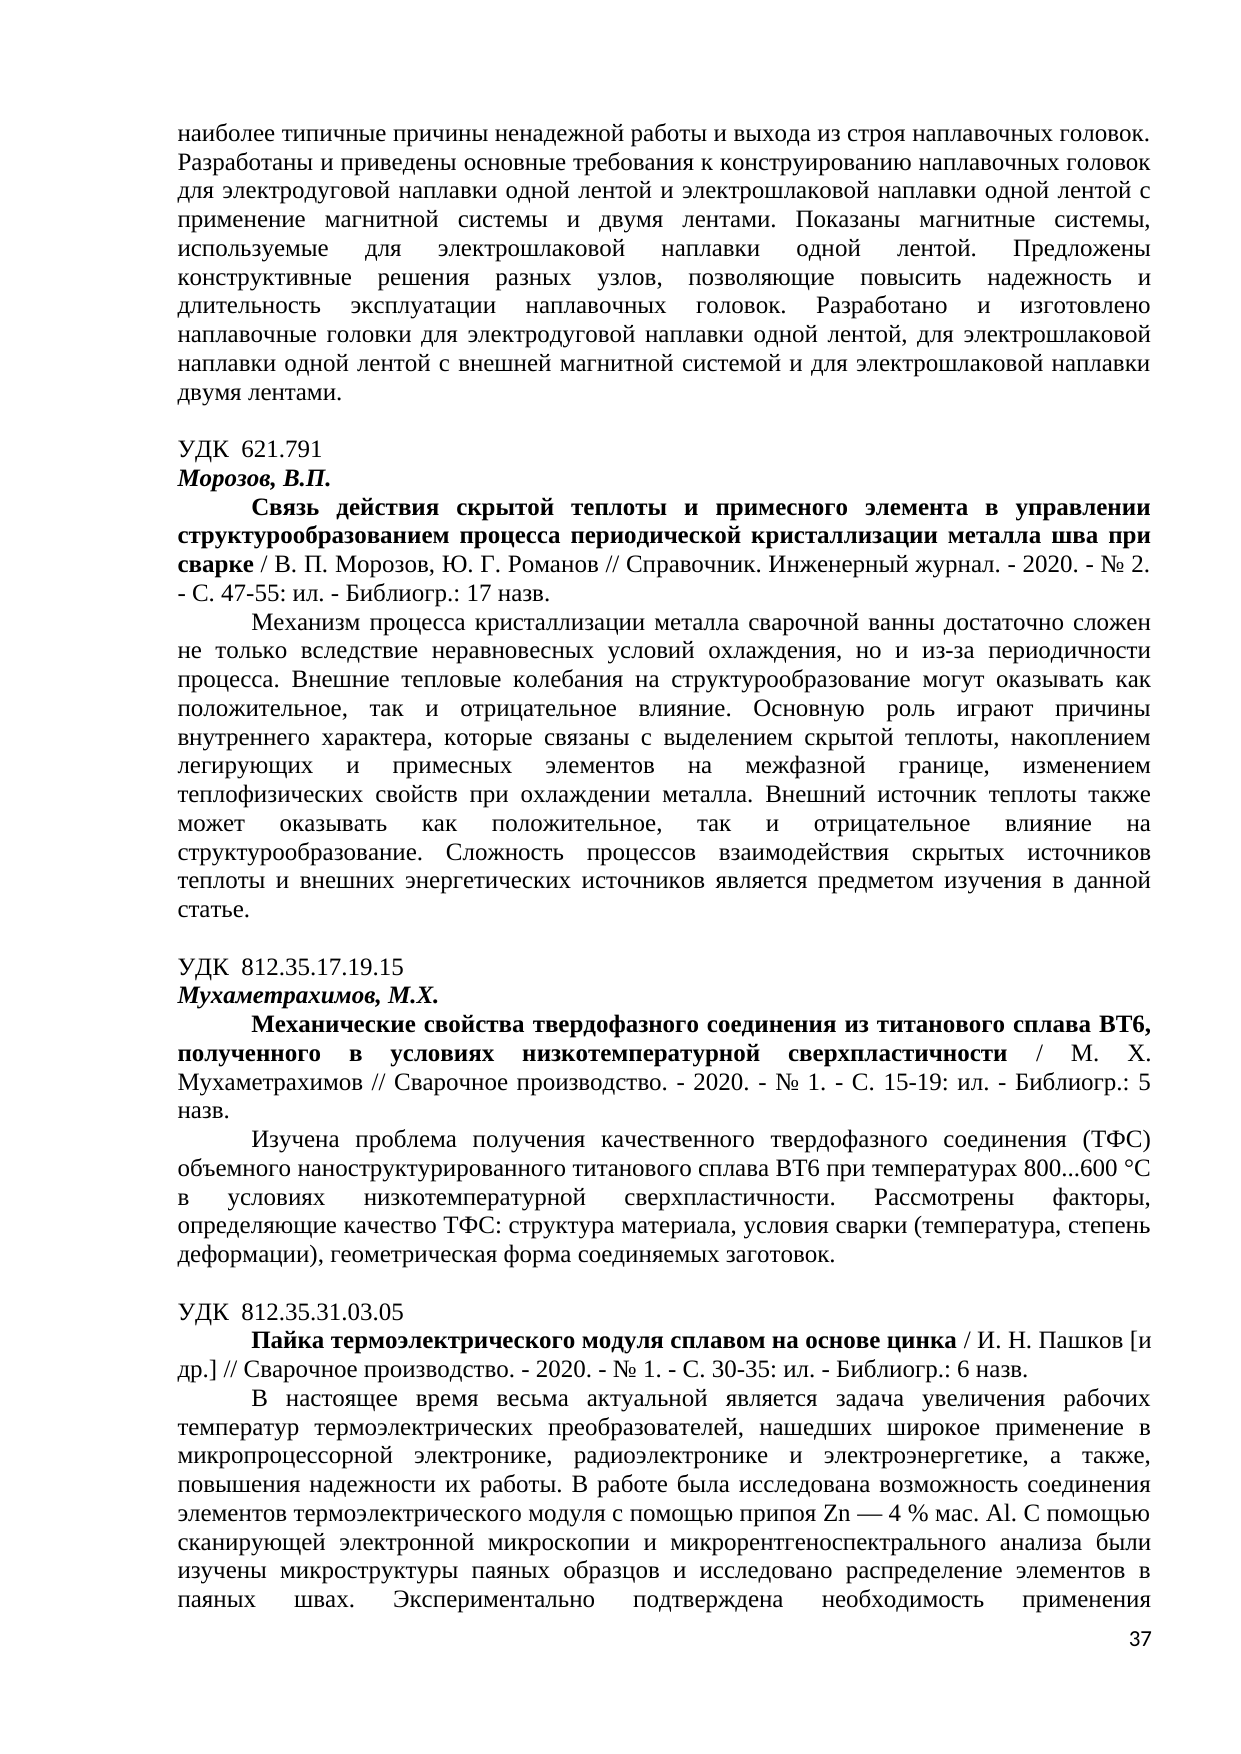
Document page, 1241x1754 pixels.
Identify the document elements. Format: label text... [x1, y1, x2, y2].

text Связь действия скрытой теплоты и примесного элемента в управлении структурообразованием процесса периодической кристаллизации металла шва при сварке / В. П. Морозов, Ю. Г. Романов // Справочник. Инженерный журнал. - 2020. - № 2. - С. 47-55: ил. - Библиогр.: 17 назв. [177, 492, 1152, 607]
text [177, 1383, 1152, 1613]
text Мухаметрахимов, М.Х. [177, 981, 1152, 1009]
text УДК 621.791 [177, 434, 1152, 463]
text Изучена проблема получения качественного твердофазного соединения (ТФС) объемного наноструктурированного титанового сплава ВТ6 при температурах 800...600 °С в условиях низкотемпературной сверхпластичности. Рассмотрены факторы, определяющие качество ТФС: структура материала, условия сварки (температура, степень деформации), геометрическая форма соединяемых заготовок. [177, 1124, 1152, 1268]
text УДК 812.35.17.19.15 [177, 952, 1152, 981]
text Механизм процесса кристаллизации металла сварочной ванны достаточно сложен не только вследствие неравновесных условий охлаждения, но и из-за периодичности процесса. Внешние тепловые колебания на структурообразование могут оказывать как положительное, так и отрицательное влияние. Основную роль играют причины внутреннего характера, которые связаны с выделением скрытой теплоты, накоплением легирующих и примесных элементов на межфазной границе, изменением теплофизических свойств при охлаждении металла. Внешний источник теплоты также может оказывать как положительное, так и отрицательное влияние на структурообразование. Сложность процессов взаимодействия скрытых источников теплоты и внешних энергетических источников является предметом изучения в данной статье. [177, 607, 1152, 923]
text УДК 812.35.31.03.05 [177, 1297, 1152, 1326]
text Механические свойства твердофазного соединения из титанового сплава ВТ6, полученного в условиях низкотемпературной сверхпластичности / М. Х. Мухаметрахимов // Сварочное производство. - 2020. - № 1. - С. 15-19: ил. - Библиогр.: 5 назв. [177, 1009, 1152, 1124]
text Пайка термоэлектрического модуля сплавом на основе цинка / И. Н. Пашков [и др.] // Сварочное производство. - 2020. - № 1. - С. 30-35: ил. - Библиогр.: 6 назв. [177, 1326, 1152, 1383]
text Морозов, В.П. [177, 463, 1152, 492]
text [177, 118, 1152, 406]
